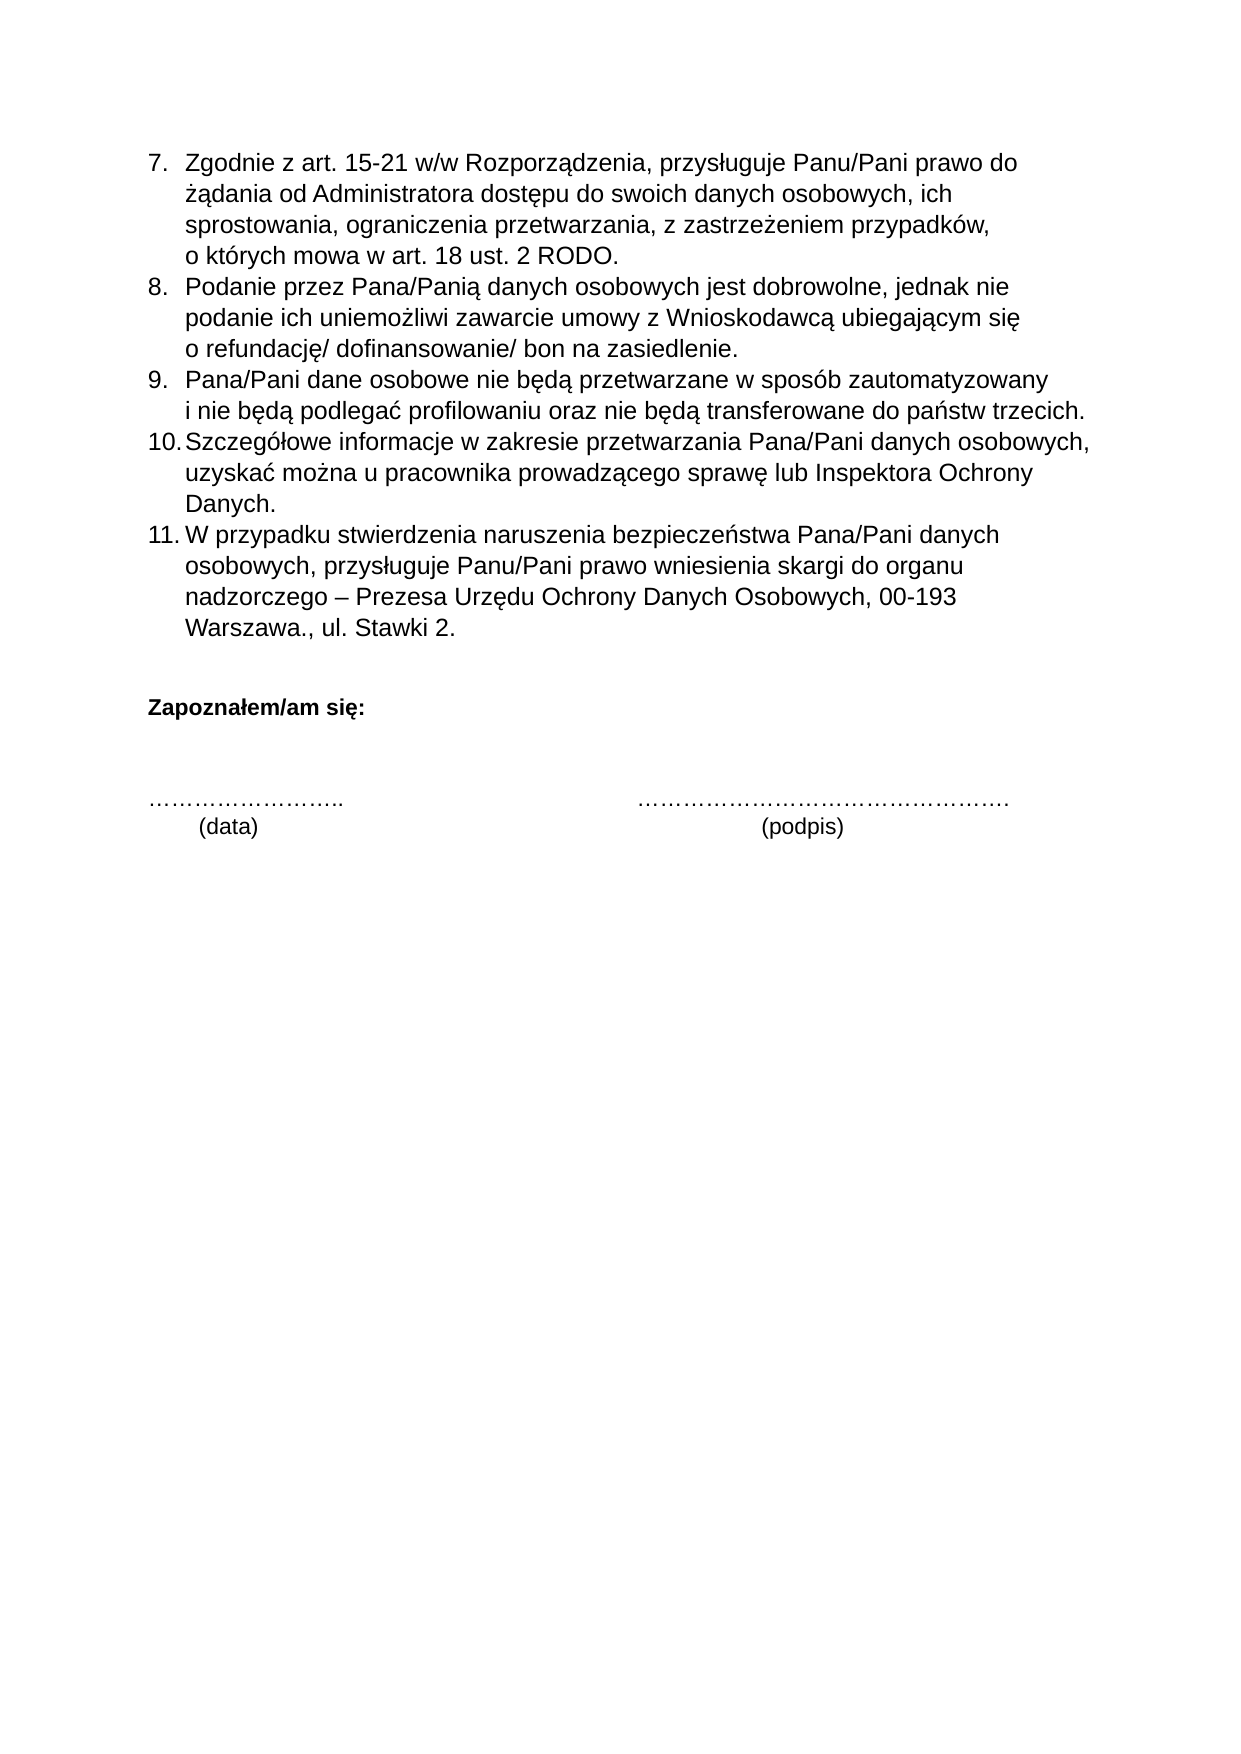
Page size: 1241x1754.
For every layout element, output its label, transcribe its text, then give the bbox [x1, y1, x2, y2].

text …………………….. …………………………………………. [148, 784, 1093, 811]
text Zapoznałem/am się: [148, 694, 1093, 720]
list Zgodnie z art. 15-21 w/w Rozporządzenia, przysługuje Panu/Pani prawo do żądania od Administratora dostępu do swoich danych osobowych, ich sprostowania, ograniczenia przetwarzania, z zastrzeżeniem przypadków, o których mowa w art. 18 ust. 2 RODO. [148, 148, 1093, 269]
text (data) (podpis) [148, 813, 1093, 839]
list W przypadku stwierdzenia naruszenia bezpieczeństwa Pana/Pani danych osobowych, przysługuje Panu/Pani prawo wniesienia skargi do organu nadzorczego – Prezesa Urzędu Ochrony Danych Osobowych, 00-193 Warszawa., ul. Stawki 2. [148, 520, 1093, 642]
list Szczegółowe informacje w zakresie przetwarzania Pana/Pani danych osobowych, uzyskać można u pracownika prowadzącego sprawę lub Inspektora Ochrony Danych. [148, 427, 1093, 518]
list Pana/Pani dane osobowe nie będą przetwarzane w sposób zautomatyzowany i nie będą podlegać profilowaniu oraz nie będą transferowane do państw trzecich. [148, 365, 1093, 425]
list Podanie przez Pana/Panią danych osobowych jest dobrowolne, jednak nie podanie ich uniemożliwi zawarcie umowy z Wnioskodawcą ubiegającym się o refundację/ dofinansowanie/ bon na zasiedlenie. [148, 272, 1093, 363]
